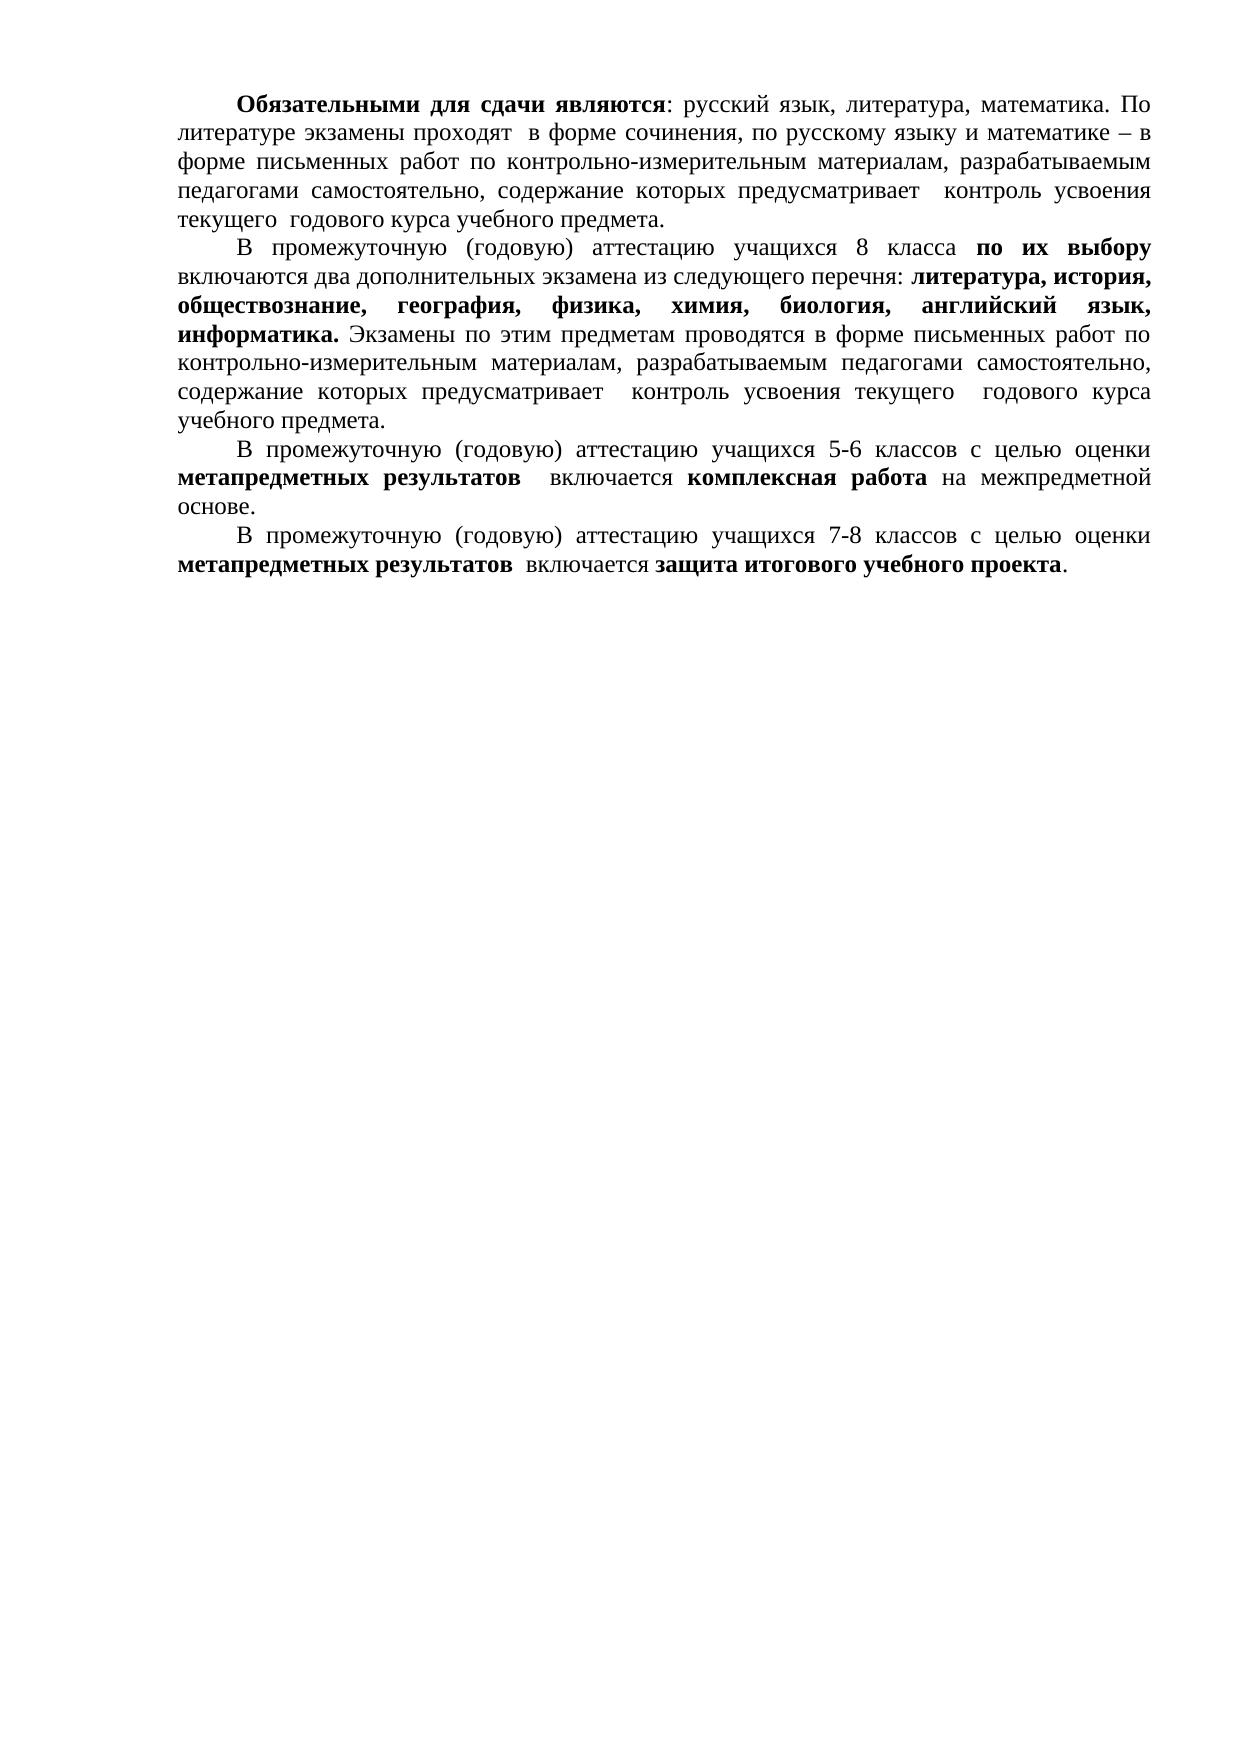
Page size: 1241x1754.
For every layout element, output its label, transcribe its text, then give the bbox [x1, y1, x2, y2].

list В промежуточную (годовую) аттестацию учащихся 7-8 классов с целью оценки метапредметных результатов включается защита итогового учебного проекта. [177, 520, 1152, 577]
list В промежуточную (годовую) аттестацию учащихся 8 класса по их выбору включаются два дополнительных экзамена из следующего перечня: литература, история, обществознание, география, физика, химия, биология, английский язык, информатика. Экзамены по этим предметам проводятся в форме письменных работ по контрольно-измерительным материалам, разрабатываемым педагогами самостоятельно, содержание которых предусматривает контроль усвоения текущего годового курса учебного предмета. [177, 232, 1152, 434]
list В промежуточную (годовую) аттестацию учащихся 5-6 классов с целью оценки метапредметных результатов включается комплексная работа на межпредметной основе. [177, 434, 1152, 520]
list Обязательными для сдачи являются: русский язык, литература, математика. По литературе экзамены проходят в форме сочинения, по русскому языку и математике – в форме письменных работ по контрольно-измерительным материалам, разрабатываемым педагогами самостоятельно, содержание которых предусматривает контроль усвоения текущего годового курса учебного предмета. [177, 89, 1152, 232]
